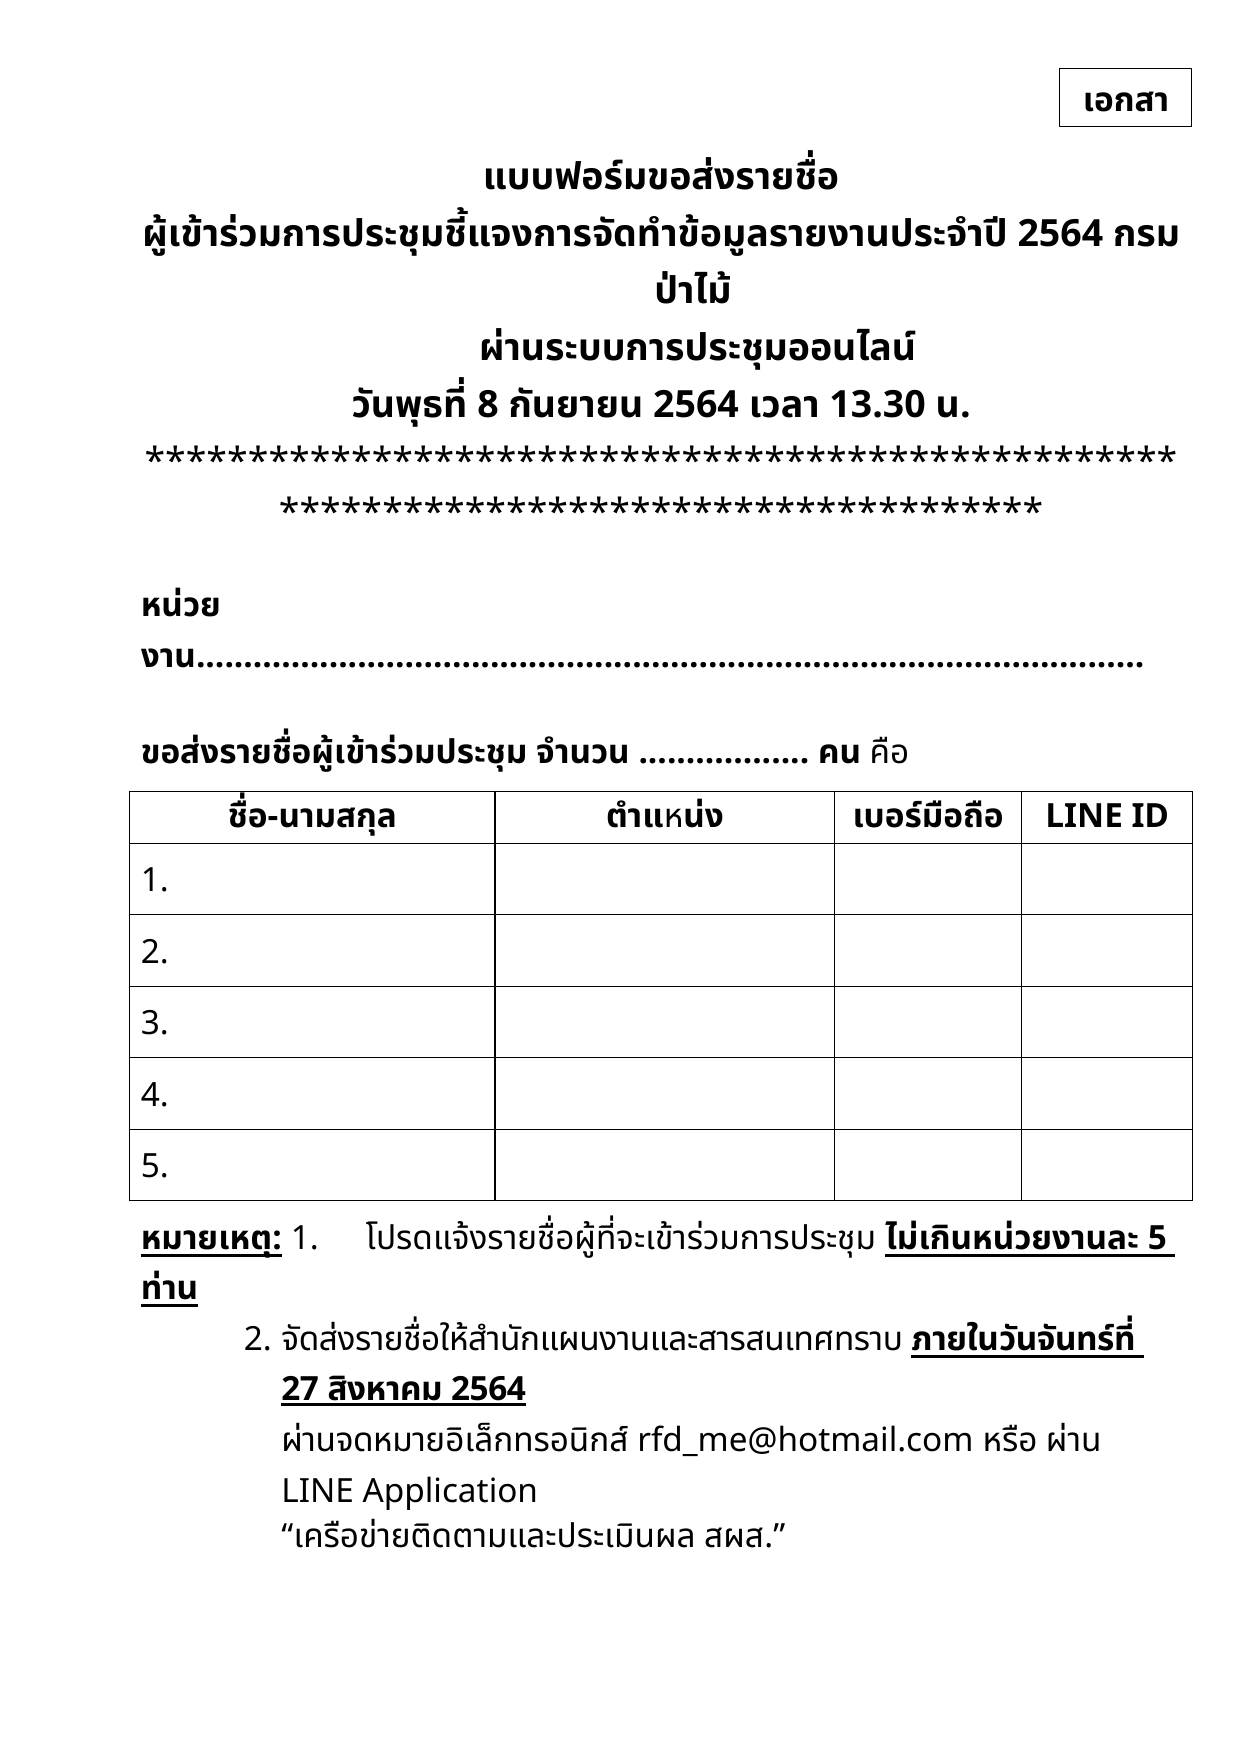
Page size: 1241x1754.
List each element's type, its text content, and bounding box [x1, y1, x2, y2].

table_cell [496, 1058, 834, 1128]
text หมายเหตุ: 1. โปรดแจ้งรายชื่อผู้ที่จะเข้าร่วมการประชุม ไม่เกินหน่วยงานละ 5 ท่าน [141, 1213, 1181, 1314]
text ผู้เข้าร่วมการประชุมชี้แจงการจัดทำข้อมูลรายงานประจำปี 2564 กรมป่าไม้ ผ่านระบบการประชุมออนไลน์ [141, 207, 1181, 377]
text 2. จัดส่งรายชื่อให้สำนักแผนงานและสารสนเทศทราบ ภายในวันจันทร์ที่ 27 สิงหาคม 2564 ผ่านจดหมายอิเล็กทรอนิกส์ rfd_me@hotmail.com หรือ ผ่าน LINE Application “เครือข่ายติดตามและประเมินผล สผส.” [244, 1314, 1181, 1562]
table_cell 1. [130, 844, 494, 914]
text *************************************************************************************** [141, 434, 1181, 536]
table_header ตำแหน่ง [496, 792, 834, 843]
table_cell [835, 915, 1021, 986]
table_cell 2. [130, 915, 494, 986]
table_cell [835, 1130, 1021, 1200]
table_cell [835, 844, 1021, 914]
table_cell [496, 987, 834, 1057]
table_header LINE ID [1022, 792, 1192, 843]
table_cell [1022, 844, 1192, 914]
table_cell [496, 844, 834, 914]
table_cell [1022, 915, 1192, 986]
table_cell [1022, 1130, 1192, 1200]
text ขอส่งรายชื่อผู้เข้าร่วมประชุม จำนวน .................. คน คือ [141, 728, 1181, 778]
text วันพุธที่ 8 กันยายน 2564 เวลา 13.30 น. [141, 377, 1181, 434]
table_cell [835, 987, 1021, 1057]
table_cell [1022, 987, 1192, 1057]
table_cell [1022, 1058, 1192, 1128]
table_cell [496, 915, 834, 986]
text หน่วยงาน.................................................................................................... [141, 581, 1181, 682]
table_cell [835, 1058, 1021, 1128]
table_cell 5. [130, 1130, 494, 1200]
table_header ชื่อ-นามสกุล [130, 792, 494, 843]
table_cell [496, 1130, 834, 1200]
text แบบฟอร์มขอส่งรายชื่อ [141, 150, 1181, 207]
table_header เบอร์มือถือ [835, 792, 1021, 843]
table_cell 3. [130, 987, 494, 1057]
table_cell 4. [130, 1058, 494, 1128]
